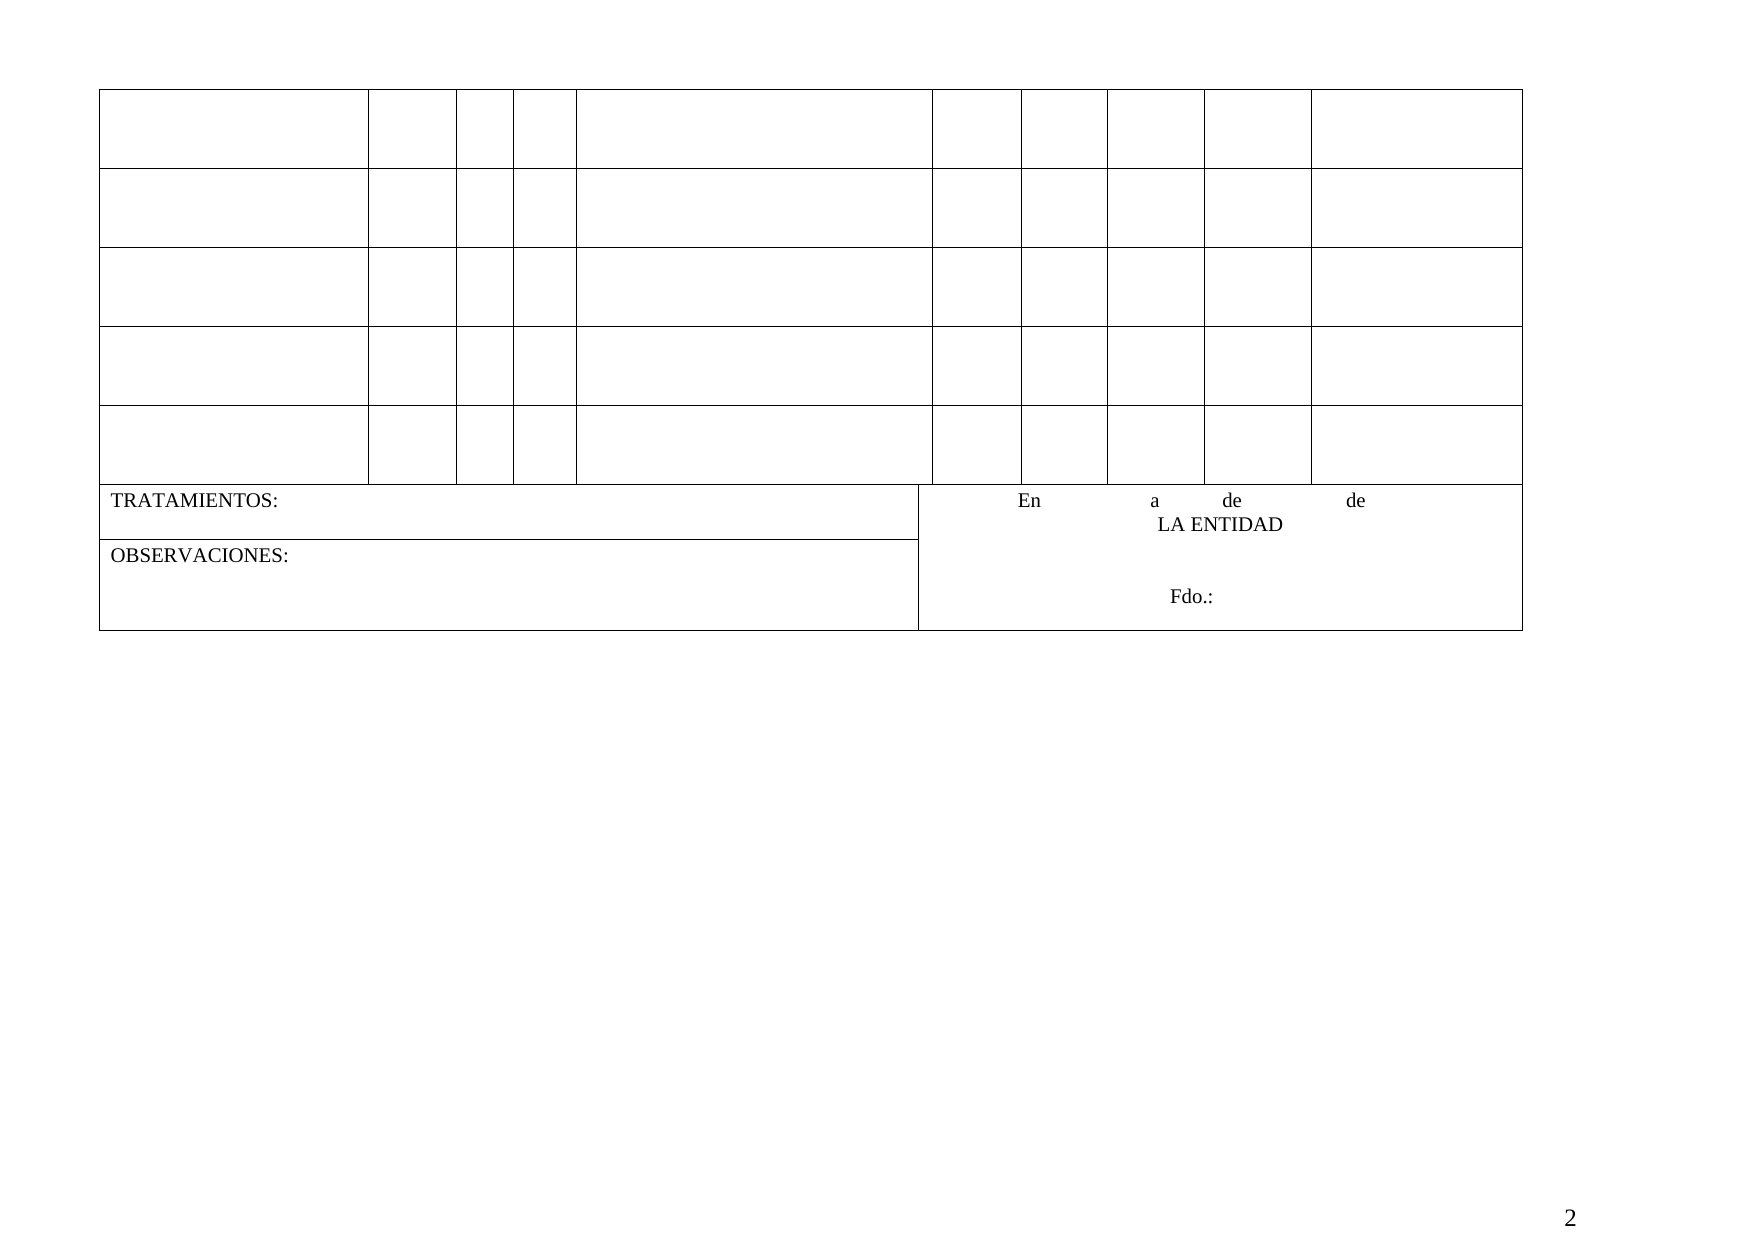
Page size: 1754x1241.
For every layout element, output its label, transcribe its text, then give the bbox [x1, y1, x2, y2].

table_cell [1022, 169, 1107, 247]
table_cell [369, 248, 456, 326]
table_cell [1022, 90, 1107, 168]
table_cell [369, 406, 456, 484]
table_cell [1022, 248, 1107, 326]
table_cell [457, 90, 513, 168]
table_cell [1312, 90, 1522, 168]
table_cell [933, 248, 1021, 326]
table_cell TRATAMIENTOS: [100, 485, 918, 539]
table_cell [514, 90, 576, 168]
table_cell [100, 406, 368, 484]
table_cell [457, 169, 513, 247]
table_cell [577, 406, 932, 484]
table_cell [1205, 90, 1311, 168]
table_cell [1108, 248, 1204, 326]
table_cell [1205, 406, 1311, 484]
table_cell [933, 327, 1021, 405]
table_cell [369, 90, 456, 168]
table_cell [1022, 327, 1107, 405]
table_cell [1312, 327, 1522, 405]
table_cell [457, 248, 513, 326]
table_cell [1022, 406, 1107, 484]
table_cell [514, 248, 576, 326]
table_cell [1205, 169, 1311, 247]
table_cell [514, 327, 576, 405]
table_cell [100, 327, 368, 405]
table_cell OBSERVACIONES: [100, 540, 918, 630]
table_cell [577, 327, 932, 405]
table_cell En a de de Fdo.: [919, 485, 1522, 630]
table_cell [100, 248, 368, 326]
table_cell [577, 169, 932, 247]
table_cell [1205, 248, 1311, 326]
table_cell [1312, 169, 1522, 247]
table_cell [457, 327, 513, 405]
table_cell [1108, 169, 1204, 247]
table_cell [514, 406, 576, 484]
table_cell [100, 90, 368, 168]
table_cell [577, 90, 932, 168]
table_cell [457, 406, 513, 484]
table_cell [1312, 406, 1522, 484]
table_cell [933, 169, 1021, 247]
table_cell [1108, 406, 1204, 484]
table_cell [369, 327, 456, 405]
table_cell [100, 169, 368, 247]
table_cell [1108, 327, 1204, 405]
table_cell [577, 248, 932, 326]
table_cell [514, 169, 576, 247]
table_cell [1312, 248, 1522, 326]
table_cell [1108, 90, 1204, 168]
table_cell [933, 406, 1021, 484]
table_cell [1205, 327, 1311, 405]
table_cell [369, 169, 456, 247]
table_cell [933, 90, 1021, 168]
